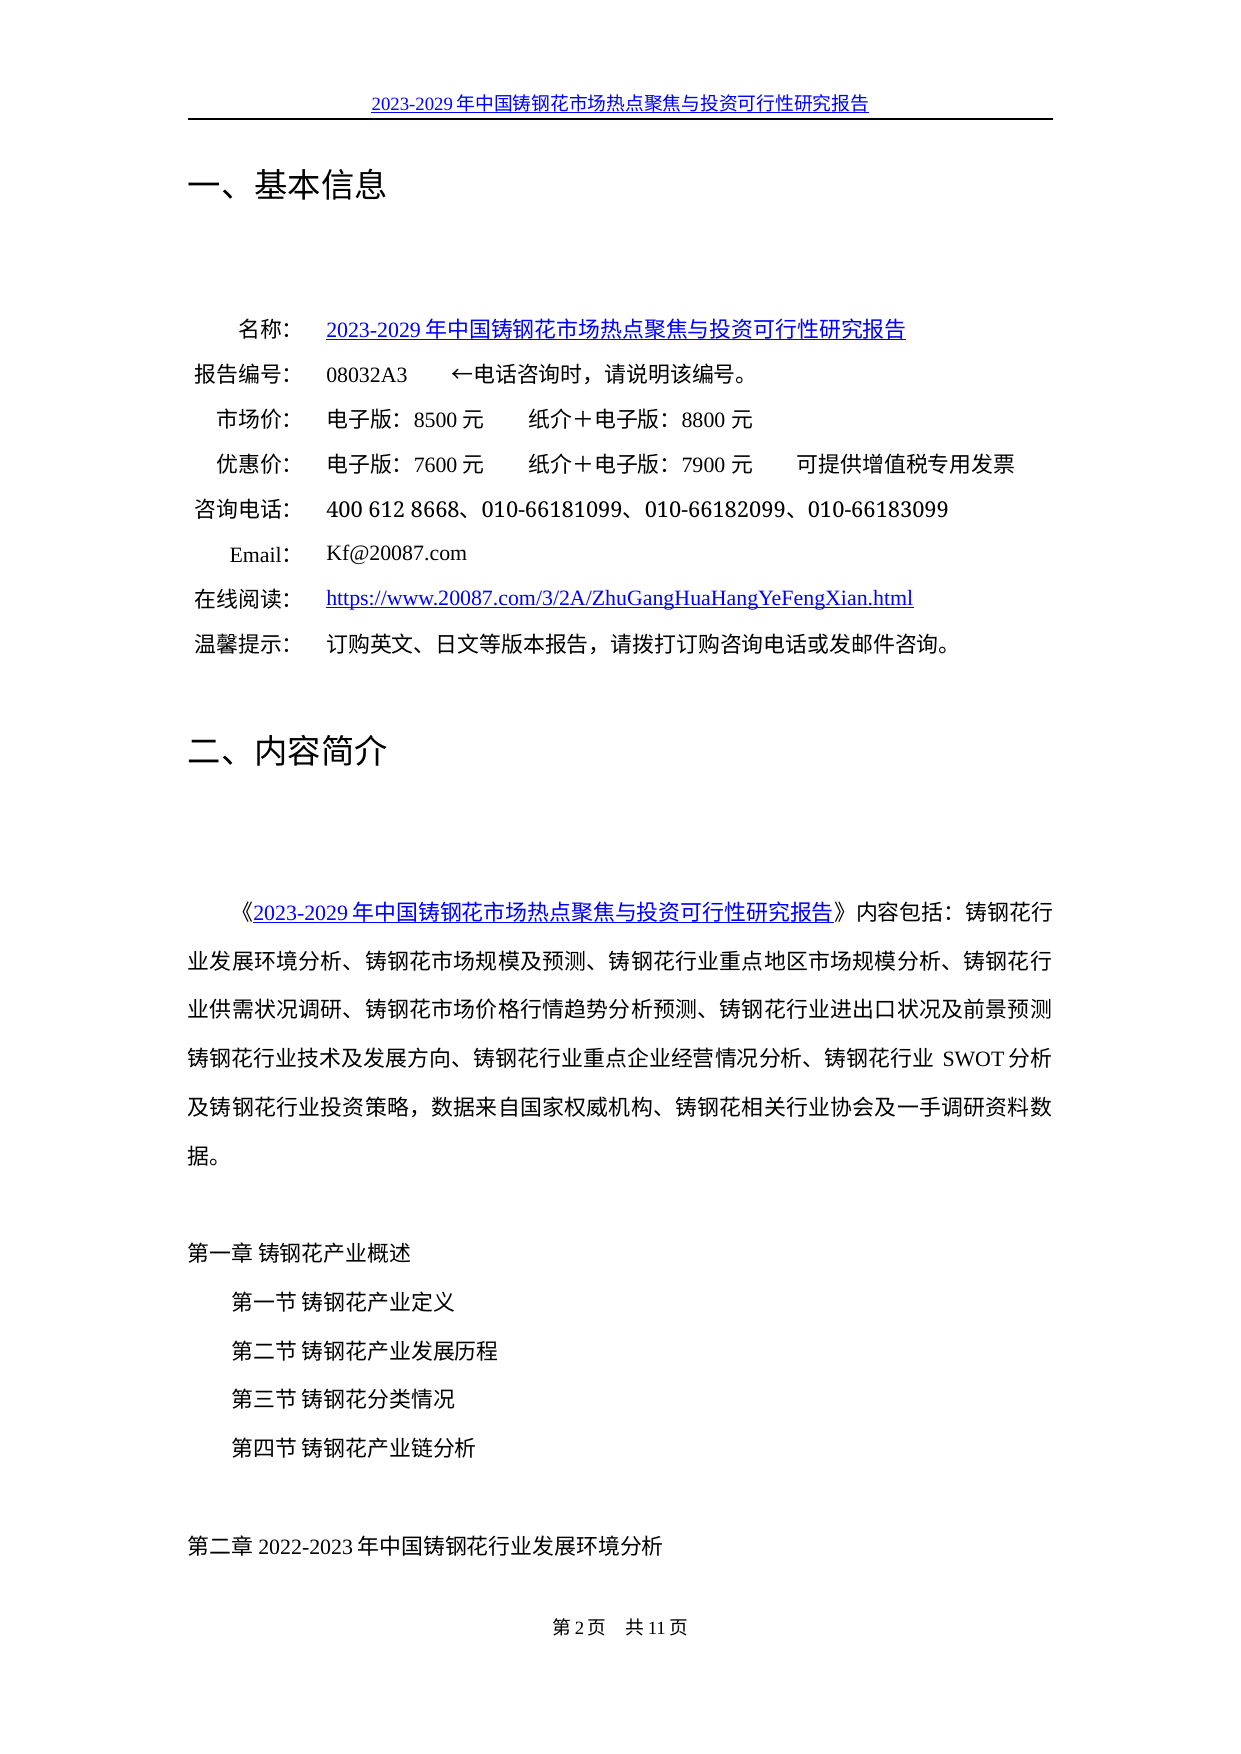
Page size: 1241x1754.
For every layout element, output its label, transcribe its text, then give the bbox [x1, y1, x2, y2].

table_header 2023-2029年中国铸钢花市场热点聚焦与投资可行性研究报告 [315, 312, 1073, 357]
table_cell 在线阅读： [167, 582, 315, 627]
table_cell 08032A3 ←电话咨询时，请说明该编号。 [315, 357, 1073, 402]
table_cell 咨询电话： [167, 492, 315, 537]
table_cell Email： [167, 537, 315, 582]
table_cell [315, 582, 1073, 627]
table_cell 温馨提示： [167, 627, 315, 672]
table_cell 订购英文、日文等版本报告，请拨打订购咨询电话或发邮件咨询。 [315, 627, 1073, 672]
table_cell 优惠价： [167, 447, 315, 492]
table_cell 电子版：8500 元 纸介＋电子版：8800 元 [315, 402, 1073, 447]
title 一、基本信息 [187, 150, 1053, 215]
table_cell 电子版：7600 元 纸介＋电子版：7900 元 可提供增值税专用发票 [315, 447, 1073, 492]
title 二、内容简介 [187, 717, 1053, 782]
table_cell 400 612 8668、010-66181099、010-66182099、010-66183099 [315, 492, 1073, 537]
table_cell 报告编号： [167, 357, 315, 402]
table_cell Kf@20087.com [315, 537, 1073, 582]
table_header 名称： [167, 312, 315, 357]
table_cell 市场价： [167, 402, 315, 447]
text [187, 894, 1053, 1561]
